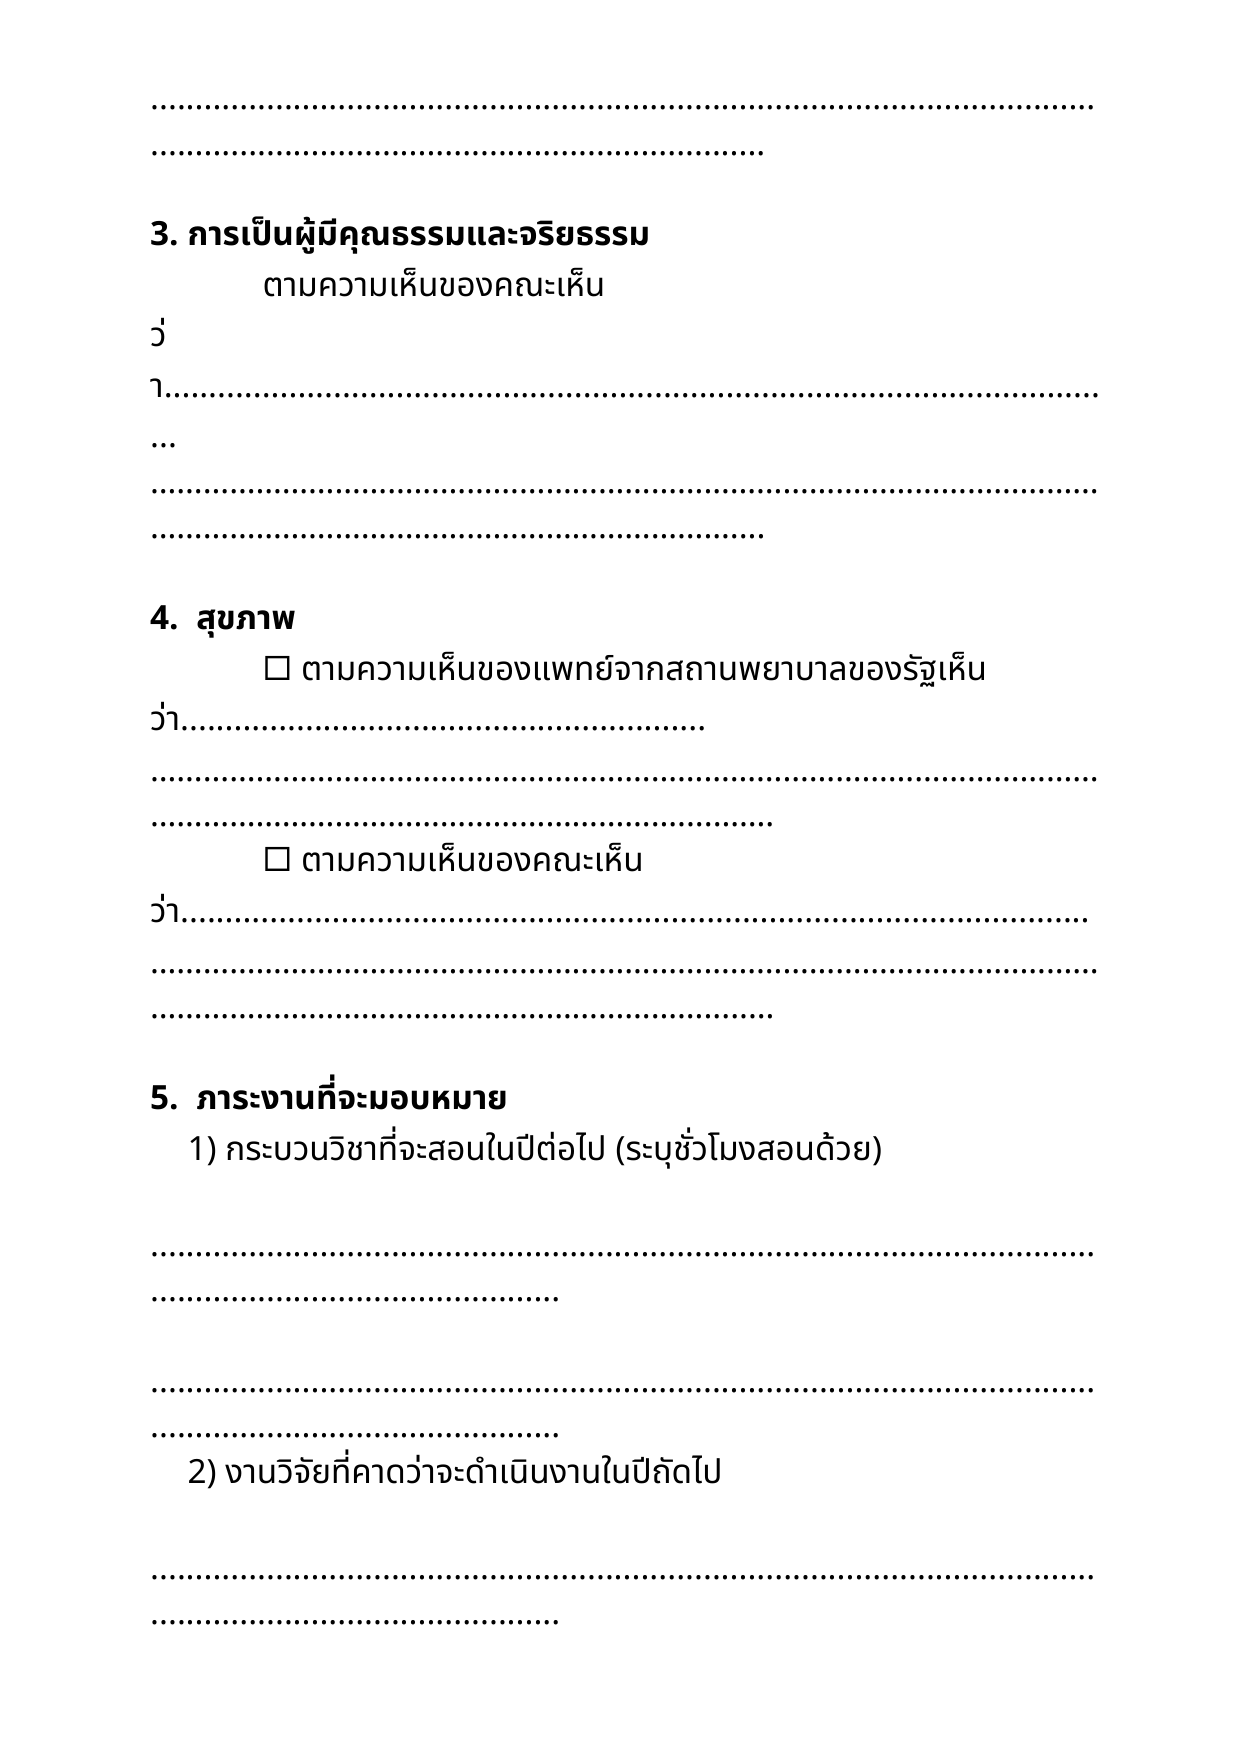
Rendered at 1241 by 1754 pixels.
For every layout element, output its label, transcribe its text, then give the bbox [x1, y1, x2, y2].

text ……………………………………………………………………………………………………………………………………………………....……. [150, 746, 1106, 836]
text 1) กระบวนวิชาที่จะสอนในปีต่อไป (ระบุชั่วโมงสอนด้วย) [150, 1124, 1106, 1175]
text 2) งานวิจัยที่คาดว่าจะดำเนินงานในปีถัดไป [150, 1447, 1106, 1498]
text ตามความเห็นของคณะเห็นว่า...................................................................................................... [150, 836, 1106, 937]
text 5. ภาระงานที่จะมอบหมาย [150, 1074, 1106, 1124]
text ............................................................................................................................................................................... [150, 74, 1106, 165]
text 3. การเป็นผู้มีคุณธรรมและจริยธรรม [150, 210, 1106, 261]
text ตามความเห็นของแพทย์จากสถานพยาบาลของรัฐเห็นว่า........................................................... [150, 644, 1106, 746]
text ………………………………………………………………………………………………………………………………………………………….... [150, 458, 1106, 548]
text 4. สุขภาพ [150, 594, 1106, 644]
text ตามความเห็นของคณะเห็นว่า............................................................................................................ [150, 261, 1106, 458]
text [150, 1498, 1106, 1634]
text ……………………………………………………………………………………………………………………………………………………….....… [150, 937, 1106, 1028]
